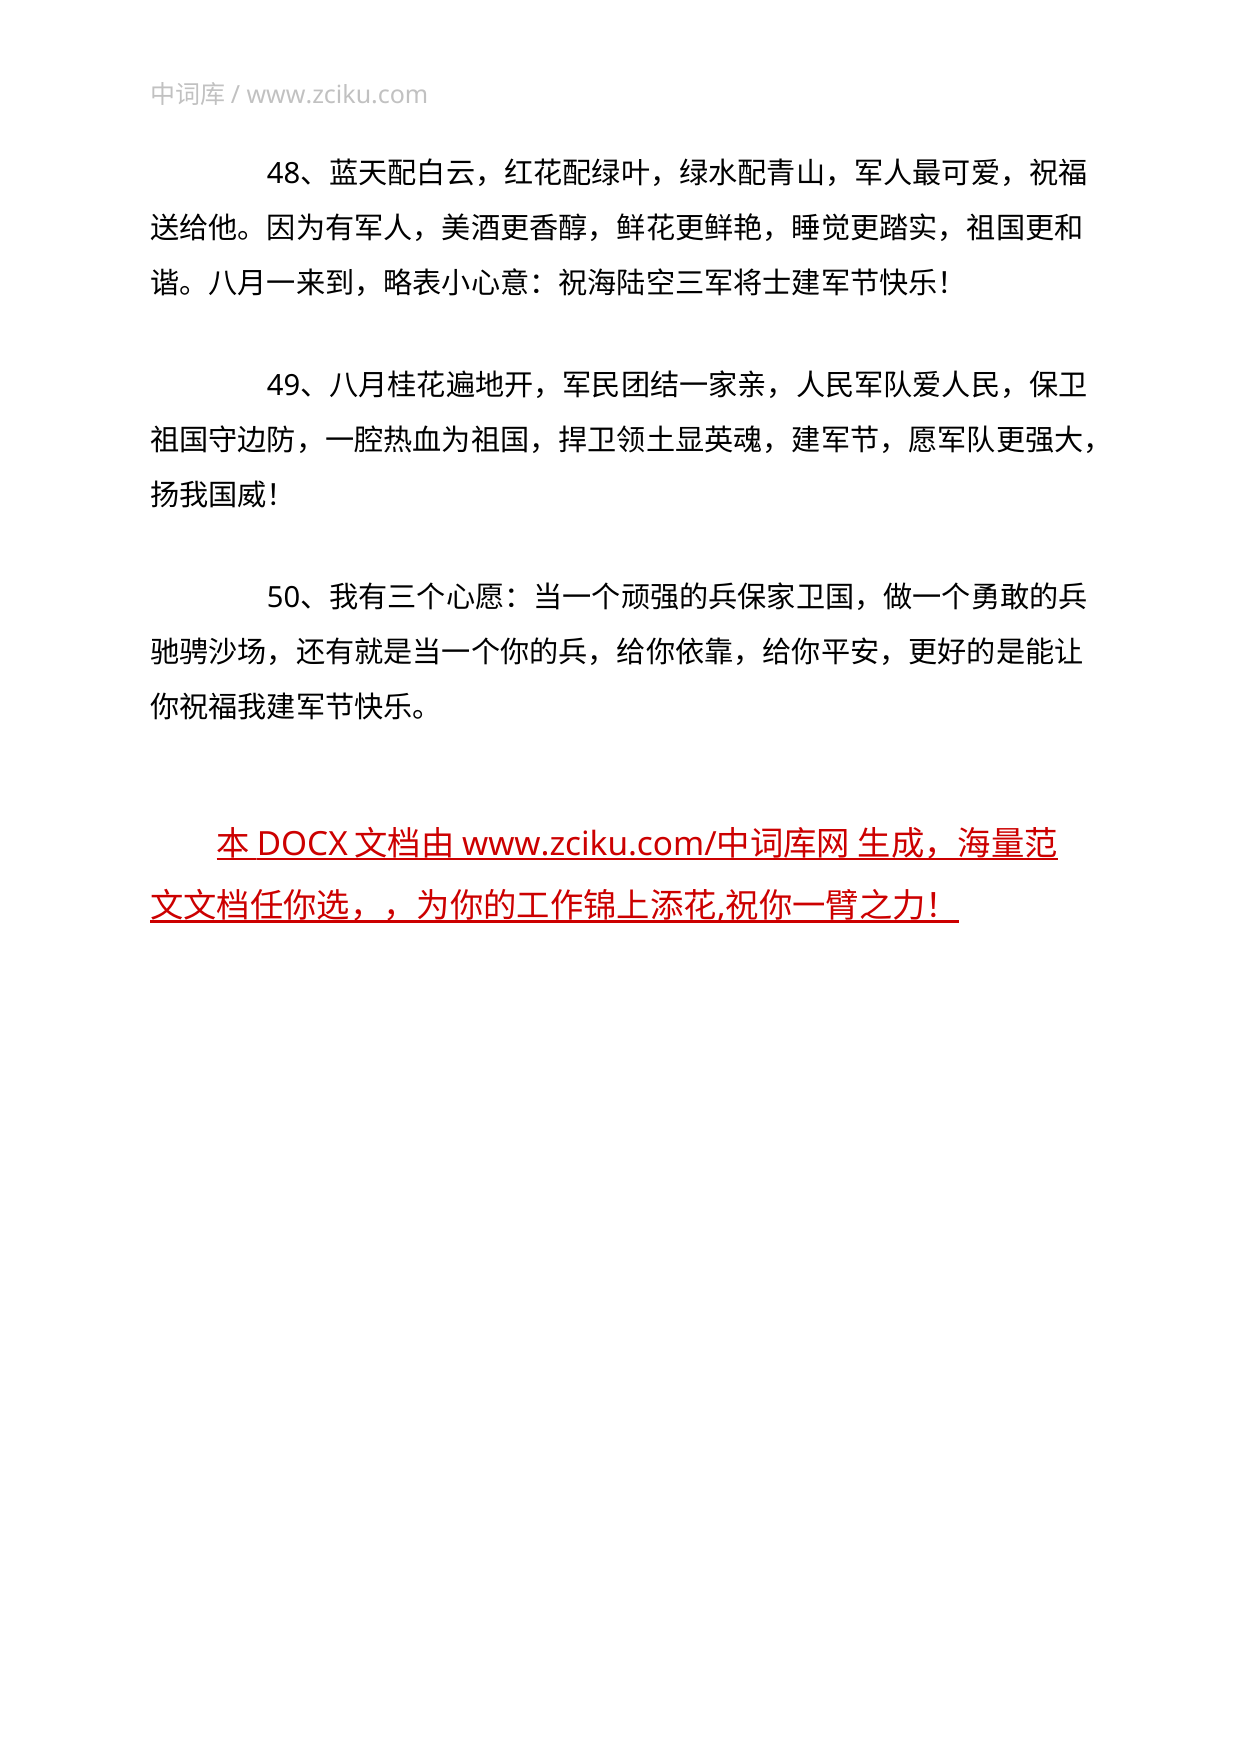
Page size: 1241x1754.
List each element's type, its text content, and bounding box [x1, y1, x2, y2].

text 48、蓝天配白云，红花配绿叶，绿水配青山，军人最可爱，祝福送给他。因为有军人，美酒更香醇，鲜花更鲜艳，睡觉更踏实，祖国更和谐。八月一来到，略表小心意：祝海陆空三军将士建军节快乐！ [150, 150, 1090, 302]
text 本DOCX文档由 www.zciku.com/中词库网 生成，海量范文文档任你选，，为你的工作锦上添花,祝你一臂之力！ [150, 816, 1090, 927]
text 49、八月桂花遍地开，军民团结一家亲，人民军队爱人民，保卫祖国守边防，一腔热血为祖国，捍卫领土显英魂，建军节，愿军队更强大，扬我国威！ [150, 362, 1090, 514]
text 50、我有三个心愿：当一个顽强的兵保家卫国，做一个勇敢的兵驰骋沙场，还有就是当一个你的兵，给你依靠，给你平安，更好的是能让你祝福我建军节快乐。 [150, 573, 1090, 726]
